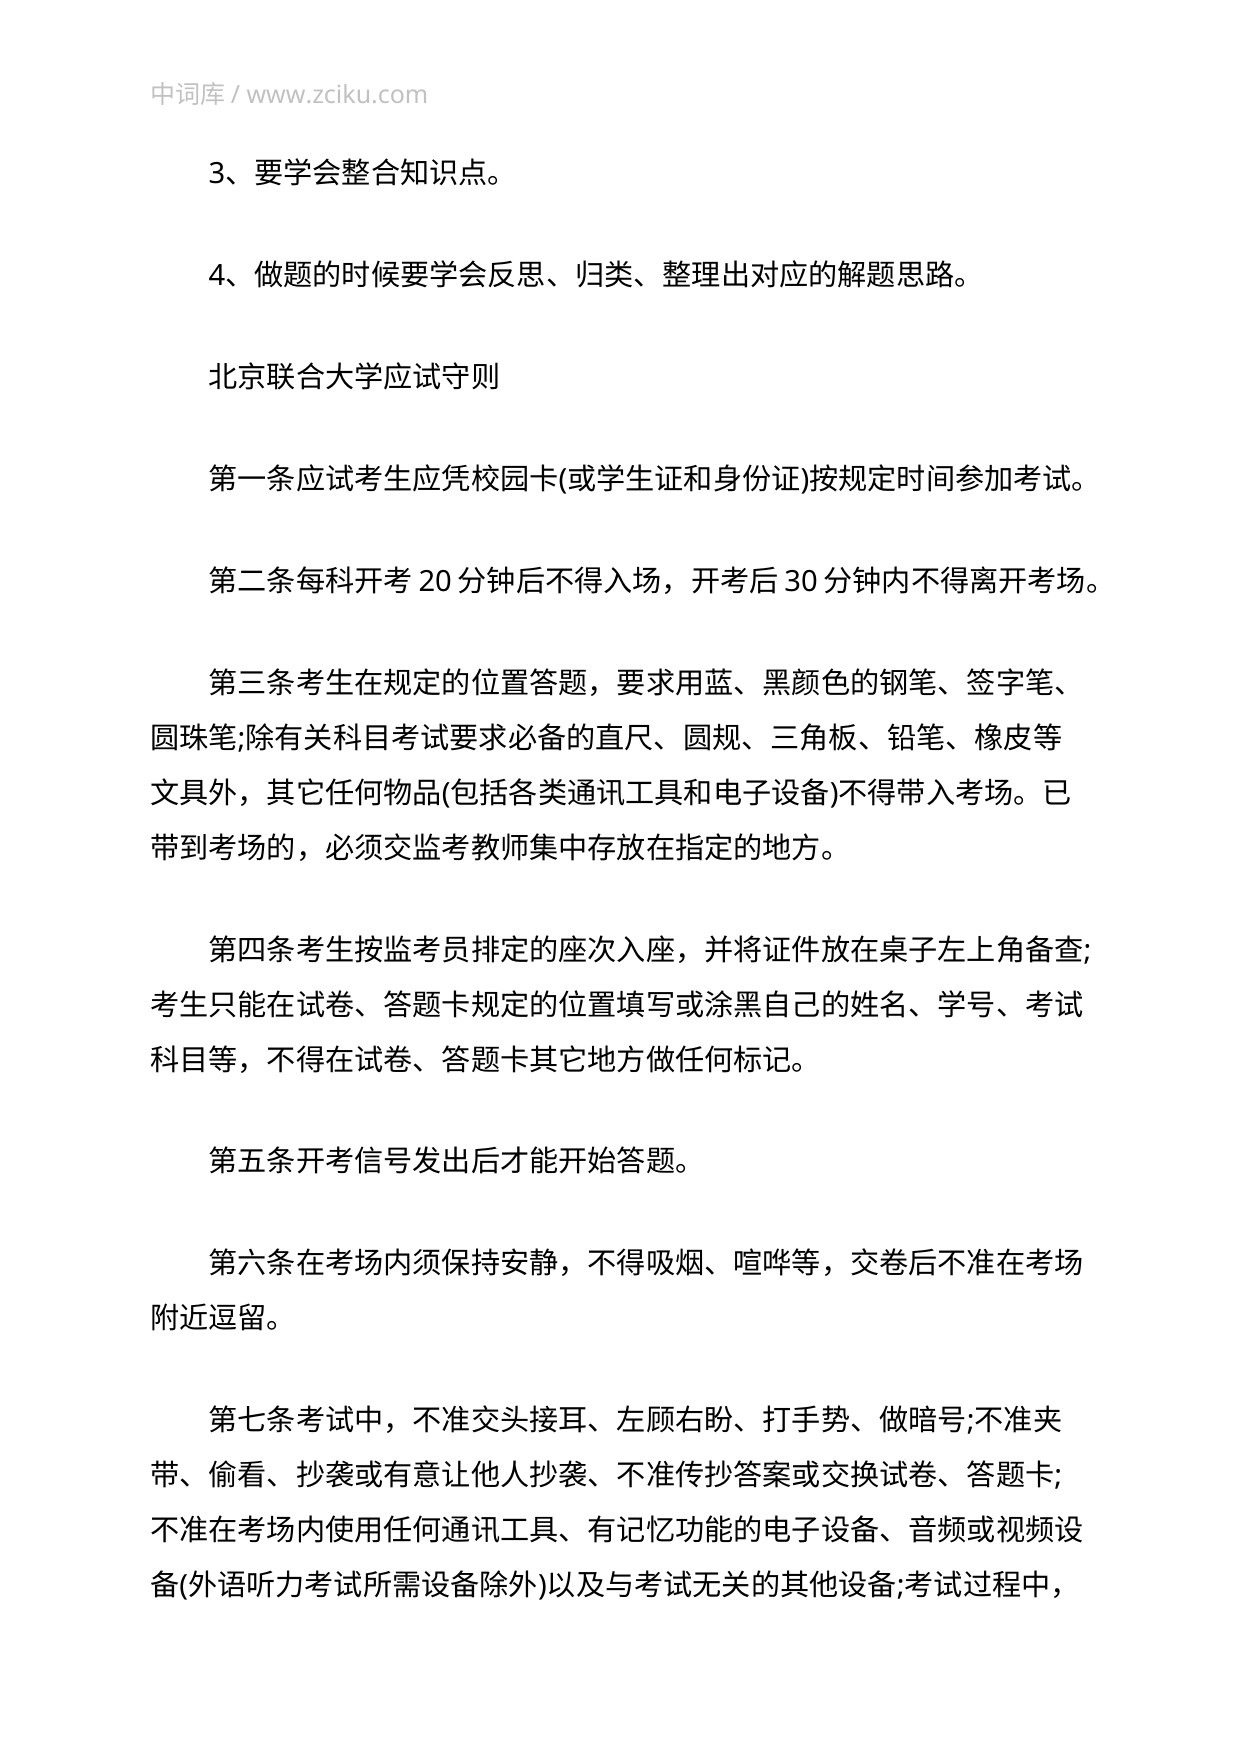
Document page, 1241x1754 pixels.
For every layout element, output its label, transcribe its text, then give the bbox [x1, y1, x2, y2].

text 第六条在考场内须保持安静，不得吸烟、喧哗等，交卷后不准在考场附近逗留。 [150, 1240, 1090, 1337]
text 第五条开考信号发出后才能开始答题。 [150, 1138, 1090, 1180]
text 第一条应试考生应凭校园卡(或学生证和身份证)按规定时间参加考试。 [150, 456, 1090, 498]
text 第三条考生在规定的位置答题，要求用蓝、黑颜色的钢笔、签字笔、圆珠笔;除有关科目考试要求必备的直尺、圆规、三角板、铅笔、橡皮等文具外，其它任何物品(包括各类通讯工具和电子设备)不得带入考场。已带到考场的，必须交监考教师集中存放在指定的地方。 [150, 660, 1090, 867]
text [150, 1396, 1090, 1604]
text 第二条每科开考20分钟后不得入场，开考后30分钟内不得离开考场。 [150, 558, 1090, 600]
text 3、要学会整合知识点。 [150, 150, 1090, 192]
text 4、做题的时候要学会反思、归类、整理出对应的解题思路。 [150, 252, 1090, 294]
text 北京联合大学应试守则 [150, 354, 1090, 396]
text 第四条考生按监考员排定的座次入座，并将证件放在桌子左上角备查;考生只能在试卷、答题卡规定的位置填写或涂黑自己的姓名、学号、考试科目等，不得在试卷、答题卡其它地方做任何标记。 [150, 926, 1090, 1078]
